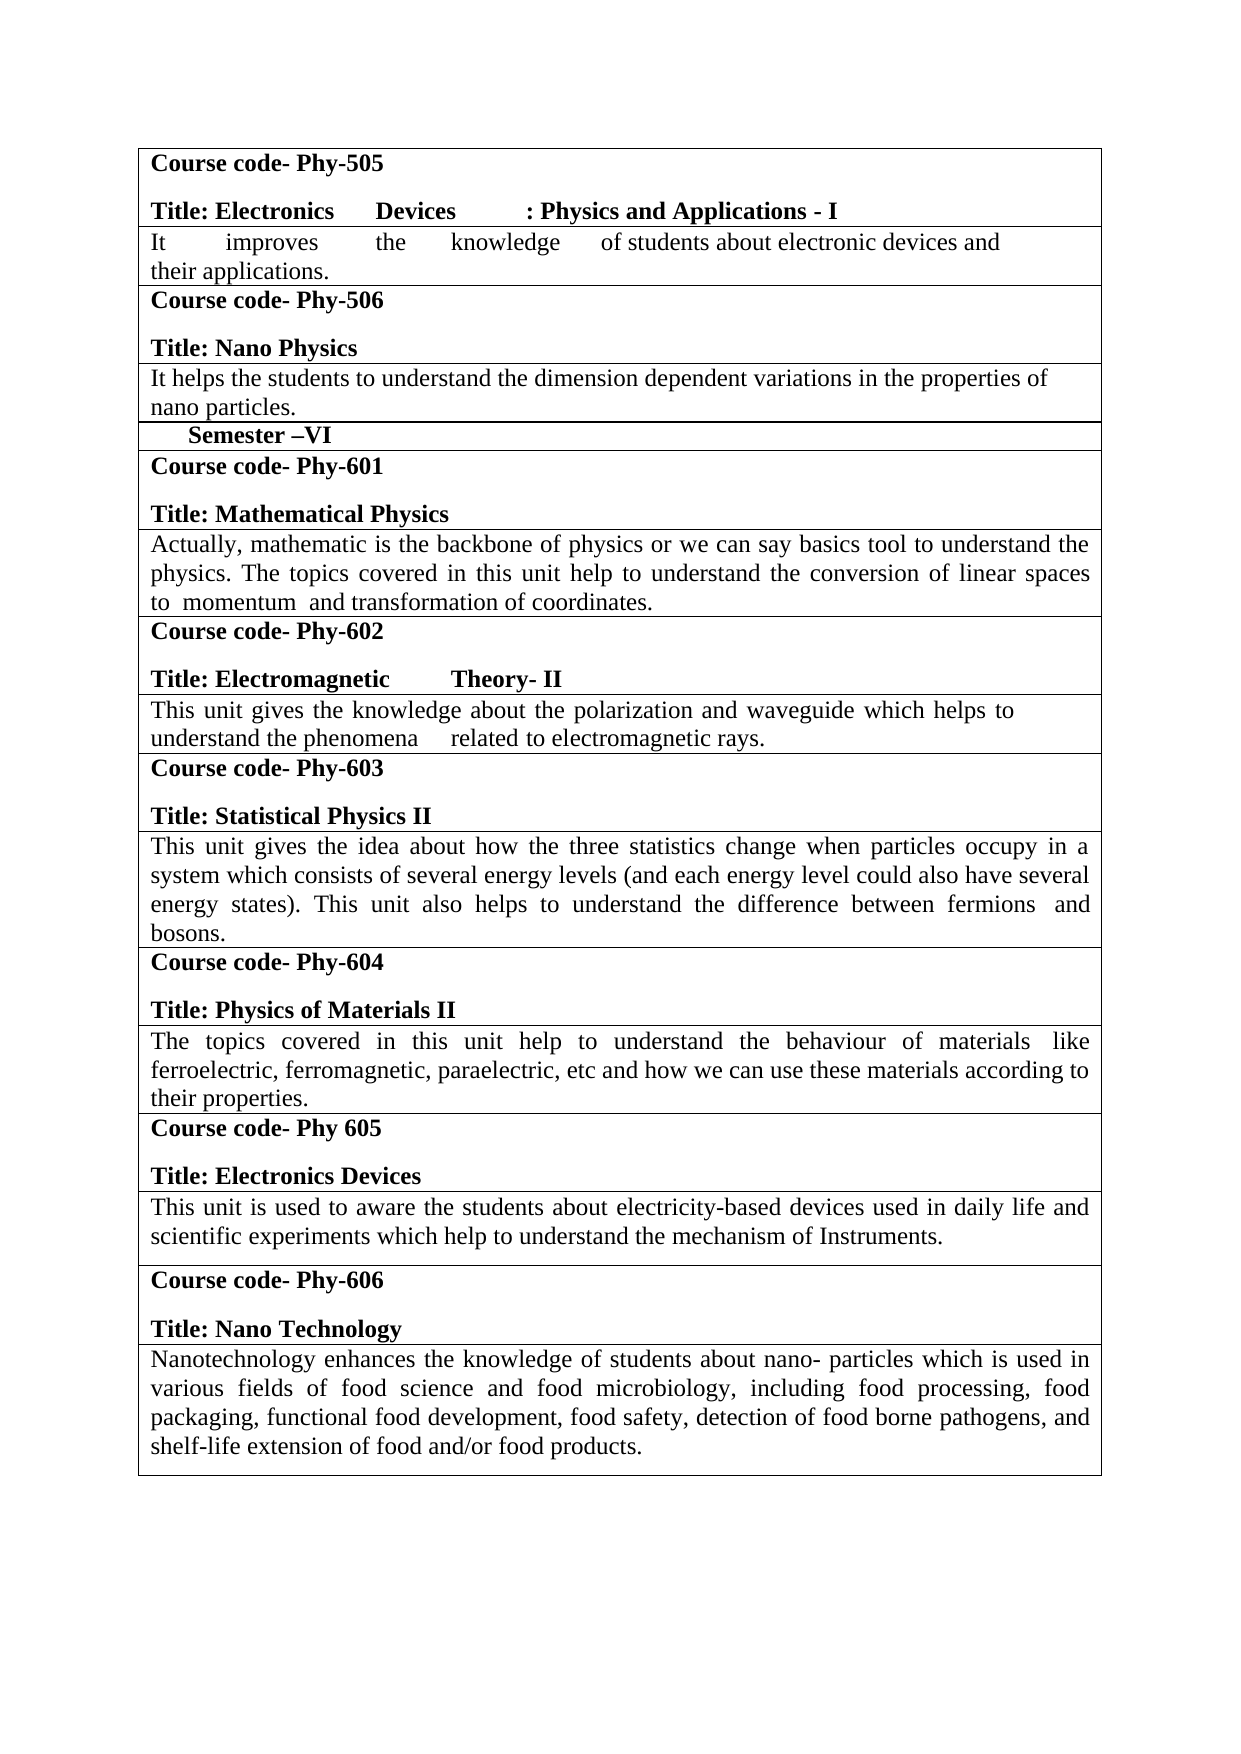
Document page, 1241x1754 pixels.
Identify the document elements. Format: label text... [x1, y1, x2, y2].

table_cell Course code- Phy-603 Title: Statistical Physics II [139, 754, 1101, 831]
table_header Course code- Phy-505 Title: Electronics Devices : Physics and Applications - I [139, 149, 1101, 226]
table_cell Course code- Phy-602 Title: Electromagnetic Theory- II [139, 617, 1101, 694]
table_cell Course code- Phy-606 Title: Nano Technology [139, 1266, 1101, 1343]
table_cell The topics covered in this unit help to understand the behaviour of materials like ferroelectric, ferromagnetic, paraelectric, etc and how we can use these materials according to their properties. [139, 1026, 1101, 1113]
table_cell Semester –VI [139, 423, 1101, 450]
table_cell It improves the knowledge of students about electronic devices and their applications. [139, 227, 1101, 285]
table_cell It helps the students to understand the dimension dependent variations in the properties of nano particles. [139, 364, 1101, 421]
table_cell Actually, mathematic is the backbone of physics or we can say basics tool to understand the physics. The topics covered in this unit help to understand the conversion of linear spaces to momentum and transformation of coordinates. [139, 530, 1101, 616]
table_cell Nanotechnology enhances the knowledge of students about nano- particles which is used in various fields of food science and food microbiology, including food processing, food packaging, functional food development, food safety, detection of food borne pathogens, and shelf-life extension of food and/or food products. [139, 1345, 1101, 1475]
table_cell Course code- Phy-506 Title: Nano Physics [139, 286, 1101, 363]
table_cell This unit gives the knowledge about the polarization and waveguide which helps to understand the phenomena related to electromagnetic rays. [139, 695, 1101, 753]
table_cell Course code- Phy 605 Title: Electronics Devices [139, 1114, 1101, 1191]
table_cell This unit is used to aware the students about electricity-based devices used in daily life and scientific experiments which help to understand the mechanism of Instruments. [139, 1192, 1101, 1265]
table_cell This unit gives the idea about how the three statistics change when particles occupy in a system which consists of several energy levels (and each energy level could also have several energy states). This unit also helps to understand the difference between fermions and bosons. [139, 832, 1101, 947]
table_cell Course code- Phy-601 Title: Mathematical Physics [139, 451, 1101, 528]
table_cell Course code- Phy-604 Title: Physics of Materials II [139, 948, 1101, 1025]
